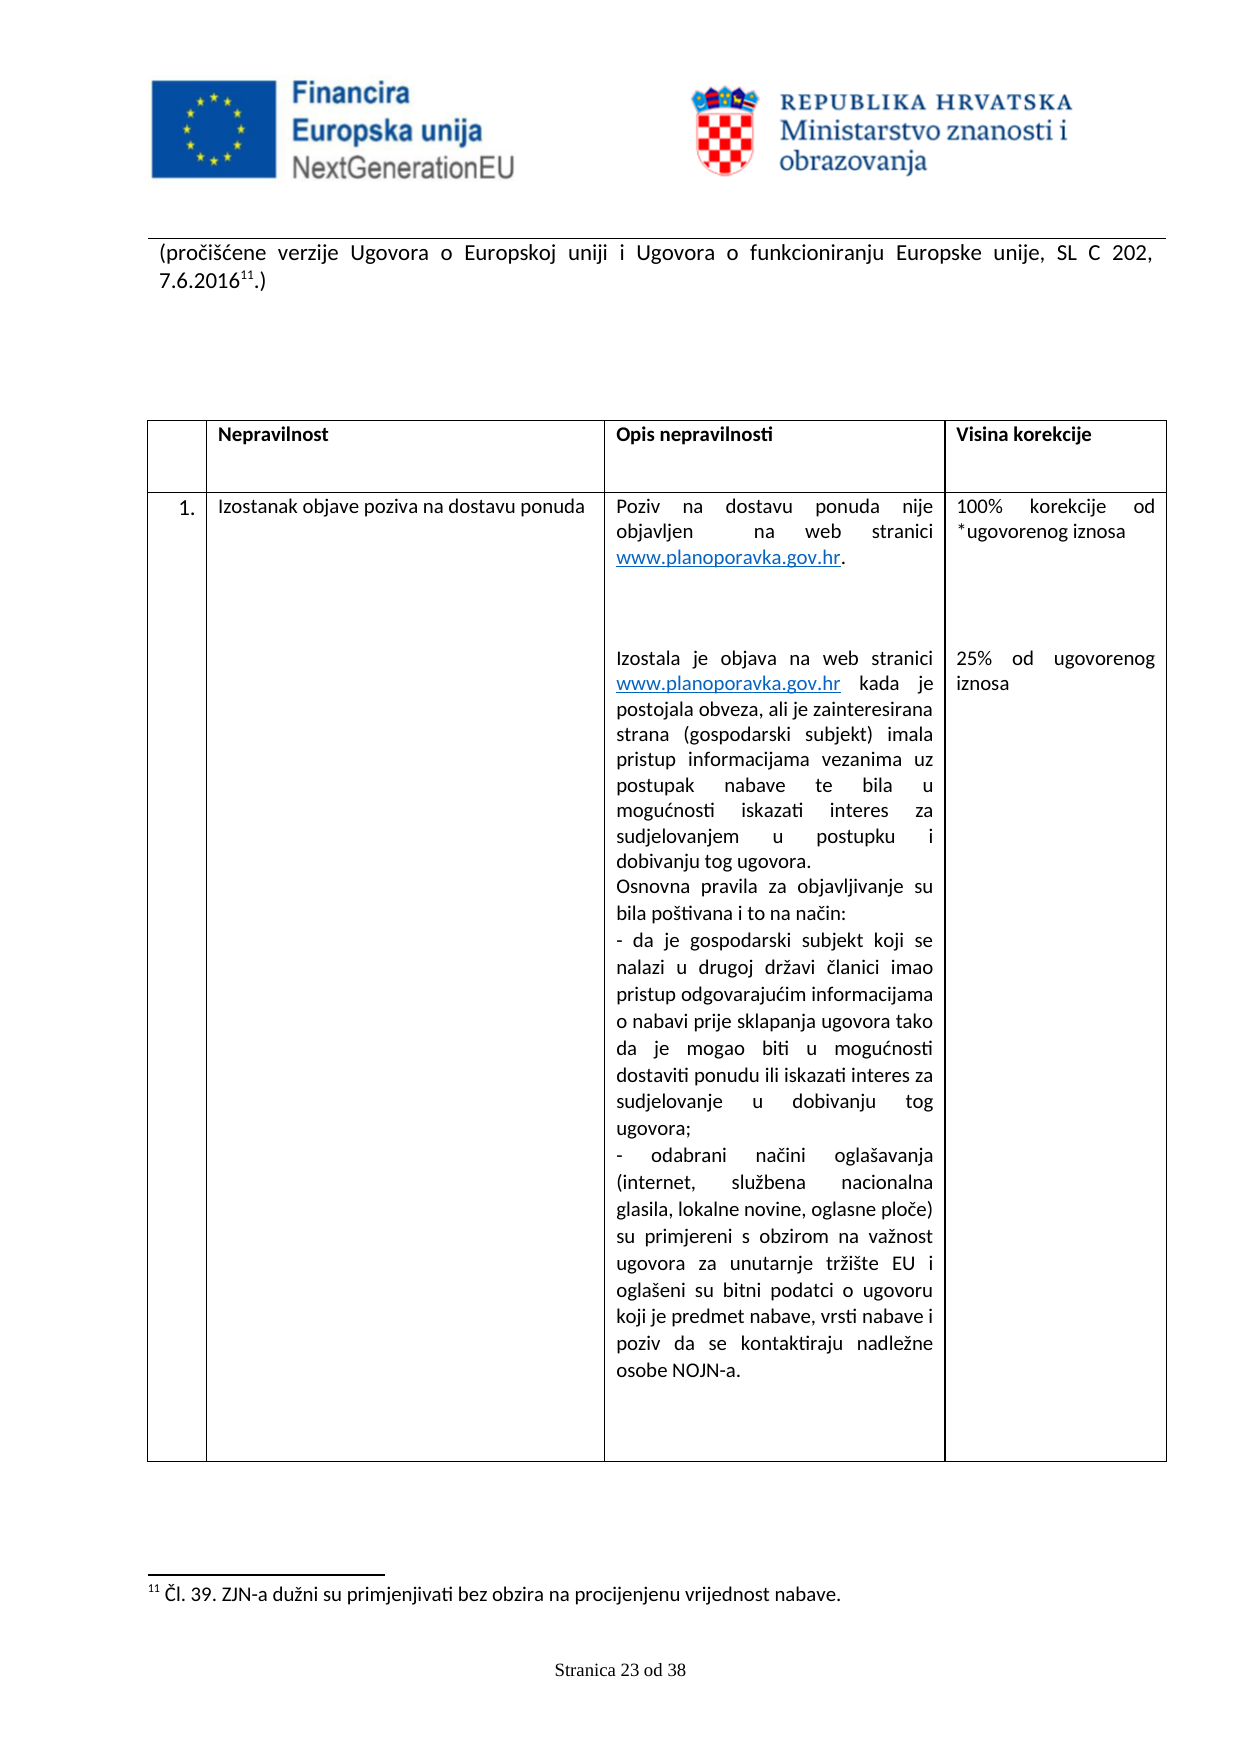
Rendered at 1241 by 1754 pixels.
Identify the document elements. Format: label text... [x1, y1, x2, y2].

table_cell Izostanak objave poziva na dostavu ponuda [207, 493, 604, 1461]
table_cell [148, 421, 206, 492]
table_cell Visina korekcije [946, 421, 1166, 492]
table_cell 1. [148, 493, 206, 1461]
table_cell Nepravilnost [207, 421, 604, 492]
table_cell Opis nepravilnosti [605, 421, 944, 492]
picture [147, 75, 537, 185]
table_cell 100% korekcije od *ugovorenog iznosa 25% od ugovorenog iznosa [946, 493, 1166, 1461]
picture [681, 73, 1086, 185]
table_cell Poziv na dostavu ponuda nije objavljen na web stranici www.planoporavka.gov.hr. Izostala je objava na web stranici www.planoporavka.gov.hr kada je postojala obveza, ali je zainteresirana strana (gospodarski subjekt) imala pristup informacijama vezanima uz postupak nabave te bila u mogućnosti iskazati interes za sudjelovanjem u postupku i dobivanju tog ugovora. Osnovna pravila za objavljivanje su bila poštivana i to na način: - da je gospodarski subjekt koji se nalazi u drugoj državi članici imao pristup odgovarajućim informacijama o nabavi prije sklapanja ugovora tako da je mogao biti u mogućnosti dostaviti ponudu ili iskazati interes za sudjelovanje u dobivanju tog ugovora; - odabrani načini oglašavanja (internet, službena nacionalna glasila, lokalne novine, oglasne ploče) su primjereni s obzirom na važnost ugovora za unutarnje tržište EU i oglašeni su bitni podatci o ugovoru koji je predmet nabave, vrsti nabave i poziv da se kontaktiraju nadležne osobe NOJN-a. [605, 493, 944, 1461]
